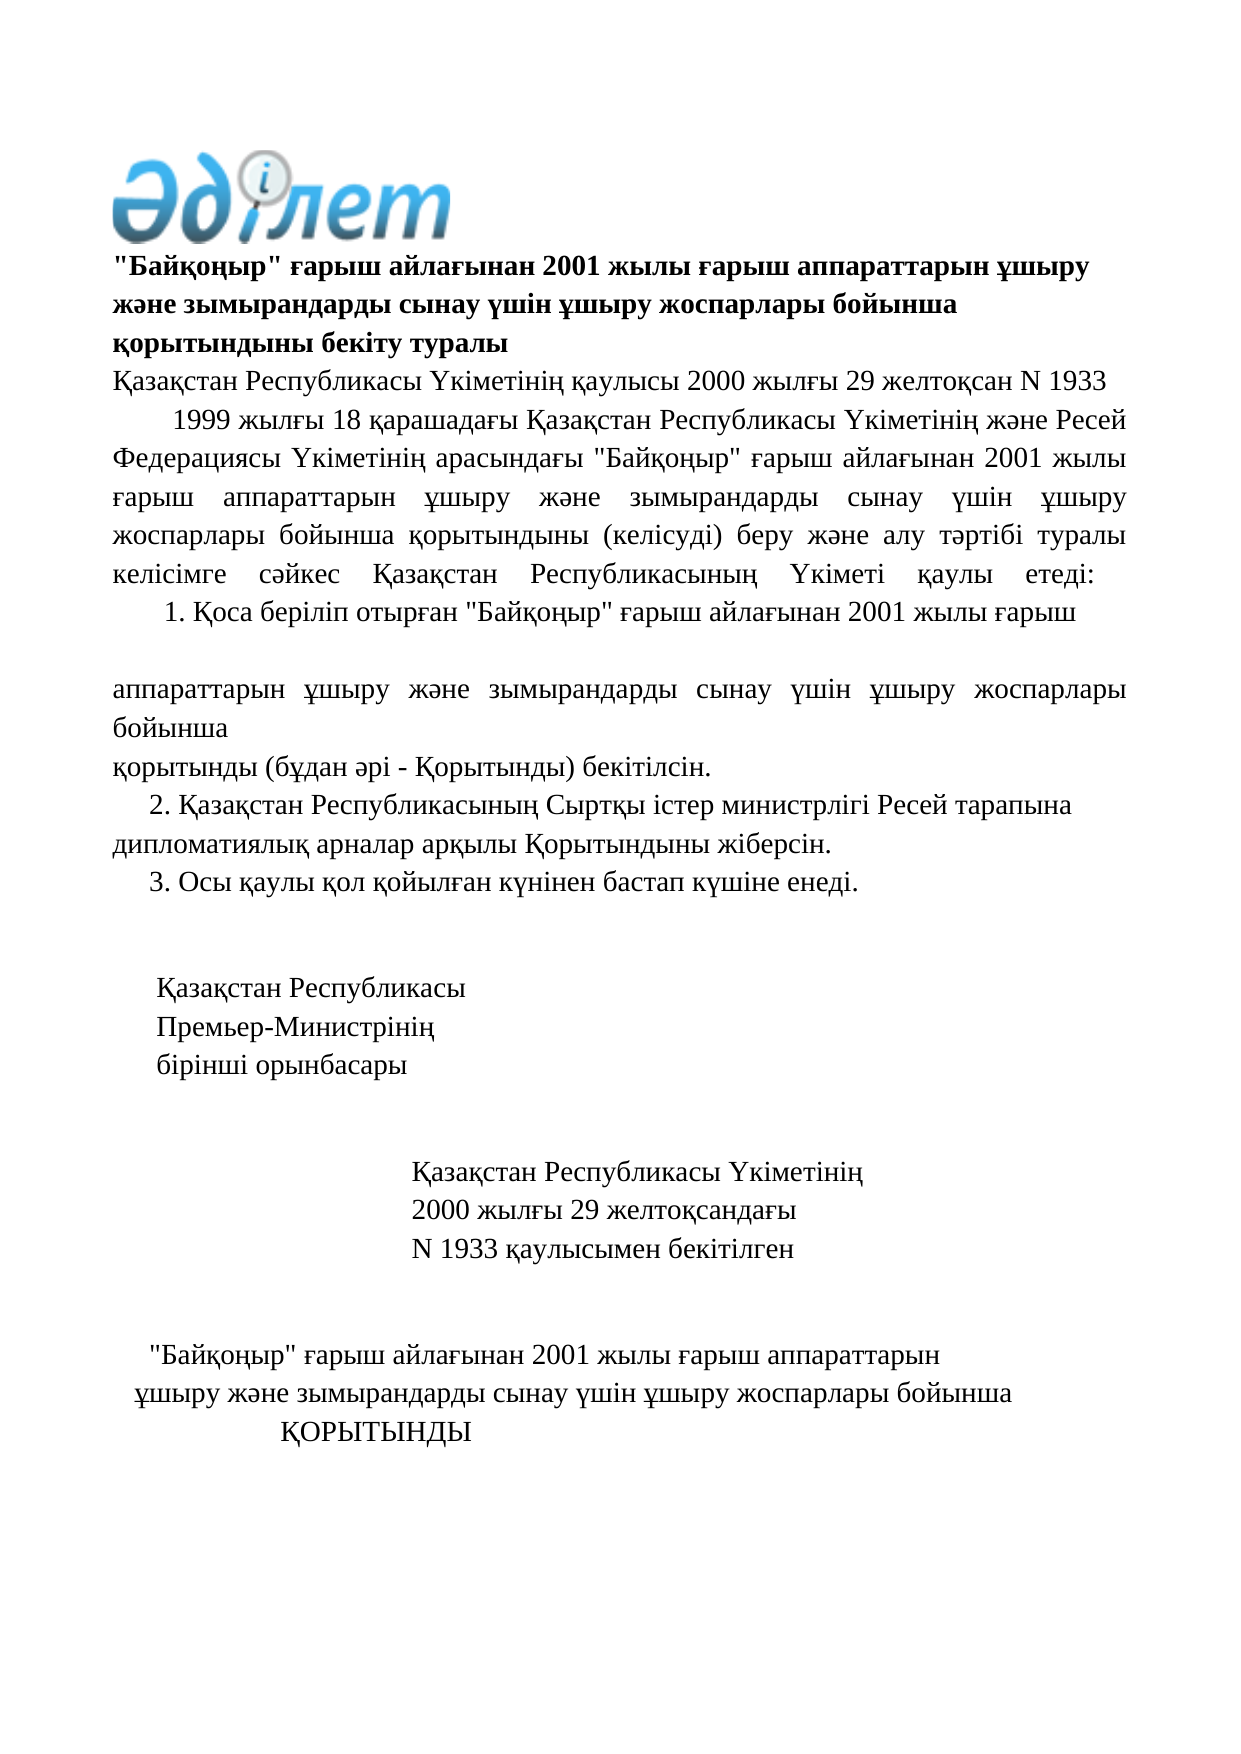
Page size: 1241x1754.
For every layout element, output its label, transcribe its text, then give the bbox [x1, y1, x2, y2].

text Қазақстан Республикасы [112, 970, 1128, 1004]
text ҚОРЫТЫНДЫ [112, 1414, 1128, 1447]
text Қазақстан Республикасы Үкіметінің қаулысы 2000 жылғы 29 желтоқсан N 1933 [112, 363, 1128, 397]
text Премьер-Министрінің [112, 1009, 1128, 1042]
text 2000 жылғы 29 желтоқсандағы [112, 1192, 1128, 1226]
text аппараттарын ұшыру және зымырандарды сынау үшін ұшыру жоспарлары бойынша [112, 672, 1128, 744]
picture [112, 150, 451, 244]
text қорытынды (бұдан әрі - Қорытынды) бекітілсін. [112, 749, 1128, 782]
text бірінші орынбасары [112, 1047, 1128, 1081]
text дипломатиялық арналар арқылы Қорытындыны жіберсін. [112, 826, 1128, 859]
text "Байқоңыр" ғарыш айлағынан 2001 жылы ғарыш аппараттарын [112, 1337, 1128, 1370]
text ұшыру және зымырандарды сынау үшін ұшыру жоспарлары бойынша [112, 1375, 1128, 1409]
text 2. Қазақстан Республикасының Сыртқы істер министрлігі Ресей тарапына [112, 787, 1128, 821]
text N 1933 қаулысымен бекiтiлген [112, 1231, 1128, 1264]
text 1999 жылғы 18 қарашадағы Қазақстан Республикасы Үкіметінің және Ресей Федерациясы Үкіметінің арасындағы "Байқоңыр" ғарыш айлағынан 2001 жылы ғарыш аппараттарын ұшыру және зымырандарды сынау үшін ұшыру жоспарлары бойынша қорытындыны (келісуді) беру және алу тәртібі туралы келісімге сәйкес Қазақстан Республикасының Үкіметі қаулы етеді: 1. Қоса беріліп отырған "Байқоңыр" ғарыш айлағынан 2001 жылы ғарыш [112, 402, 1128, 628]
text 3. Осы қаулы қол қойылған күнінен бастап күшіне енеді. [112, 864, 1128, 898]
text Қазақстан Республикасы Үкiметiнiң [112, 1154, 1128, 1187]
text "Байқоңыр" ғарыш айлағынан 2001 жылы ғарыш аппараттарын ұшыру және зымырандарды сынау үшін ұшыру жоспарлары бойынша қорытындыны бекіту туралы [112, 248, 1128, 358]
